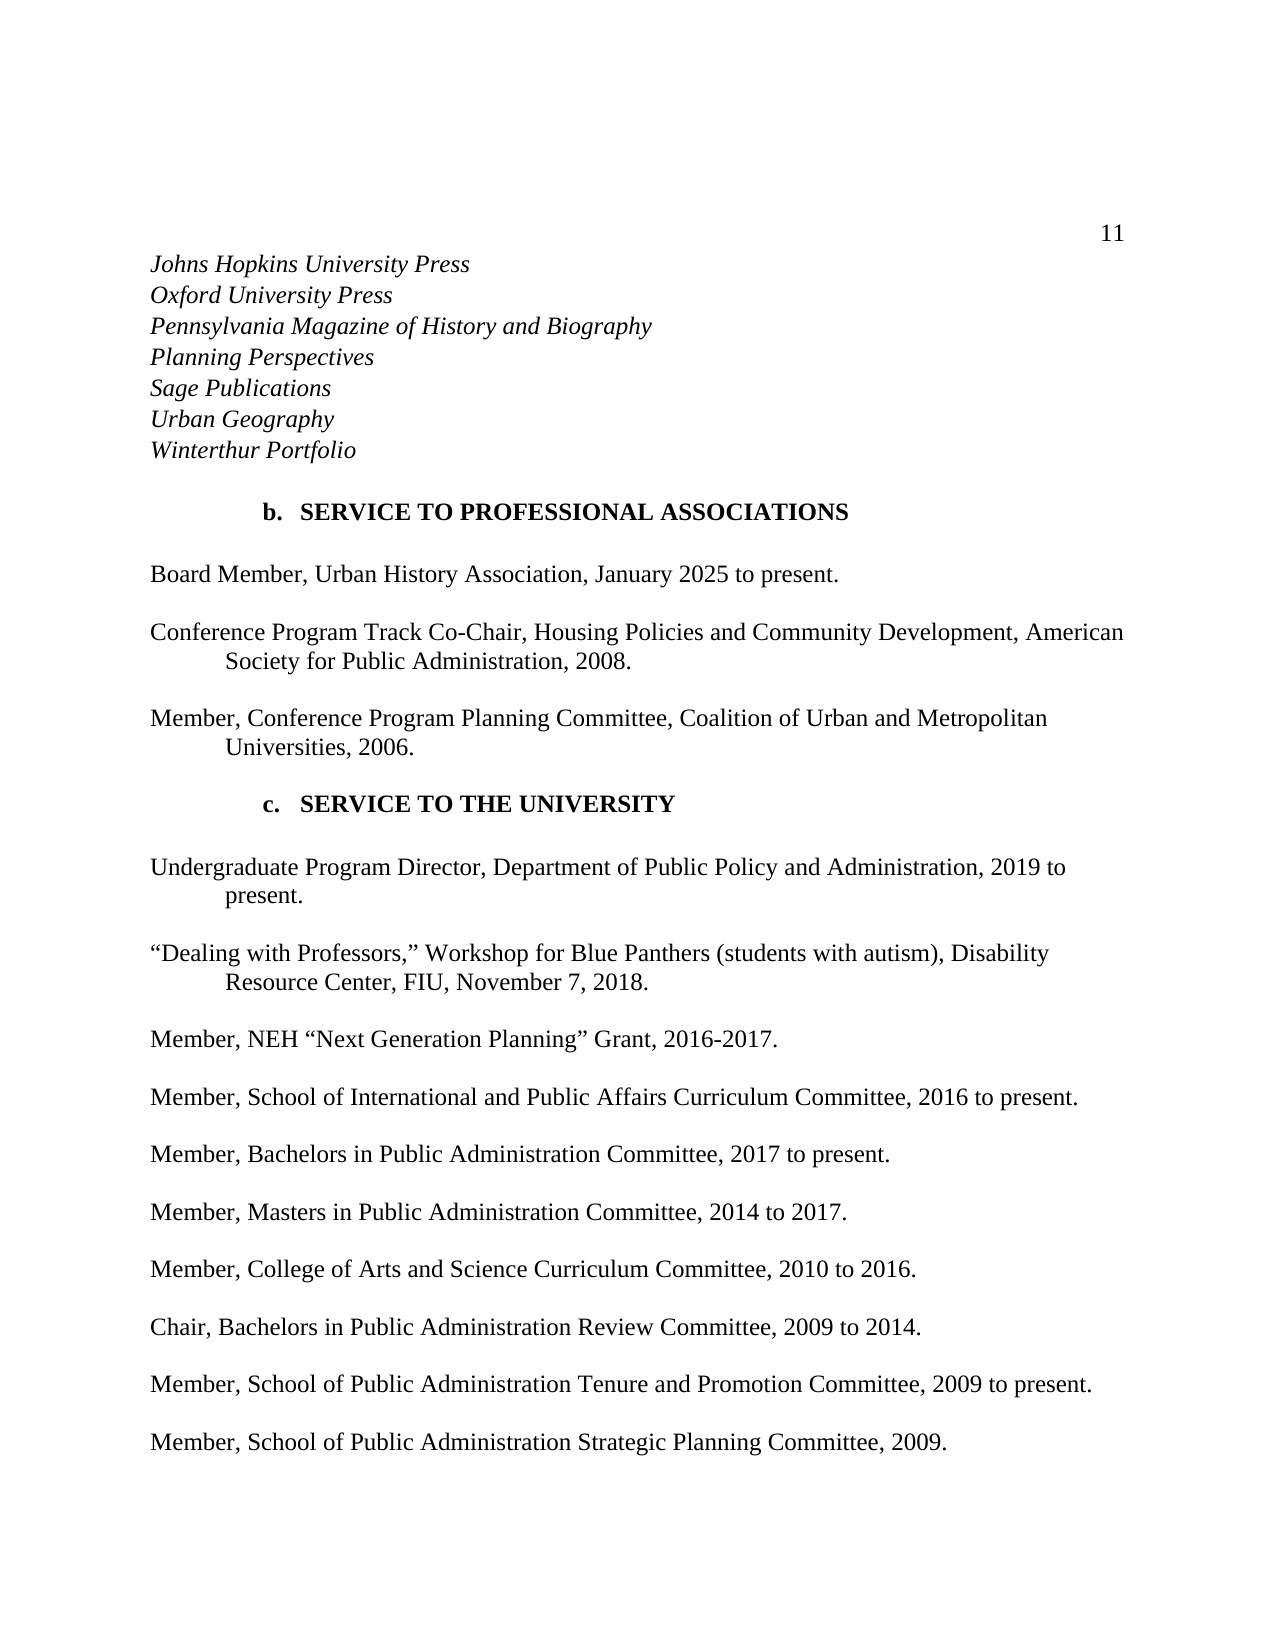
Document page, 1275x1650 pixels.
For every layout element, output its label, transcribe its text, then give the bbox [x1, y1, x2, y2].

text Planning Perspectives [150, 342, 1125, 371]
list SERVICE TO PROFESSIONAL ASSOCIATIONS [262, 497, 1125, 526]
text Member, School of International and Public Affairs Curriculum Committee, 2016 to present. [150, 1082, 1125, 1110]
text Member, Conference Program Planning Committee, Coalition of Urban and Metropolitan Universities, 2006. [150, 703, 1125, 761]
text Member, Masters in Public Administration Committee, 2014 to 2017. [150, 1197, 1125, 1225]
text Undergraduate Program Director, Department of Public Policy and Administration, 2019 to present. [150, 852, 1125, 909]
text Member, College of Arts and Science Curriculum Committee, 2010 to 2016. [150, 1254, 1125, 1283]
text Conference Program Track Co-Chair, Housing Policies and Community Development, American Society for Public Administration, 2008. [150, 617, 1125, 674]
text Board Member, Urban History Association, January 2025 to present. [150, 559, 1125, 588]
text Johns Hopkins University Press [150, 218, 1125, 278]
text Oxford University Press [150, 280, 1125, 309]
text Member, School of Public Administration Tenure and Promotion Committee, 2009 to present. [150, 1369, 1125, 1398]
text Winterthur Portfolio [150, 435, 1125, 464]
text Pennsylvania Magazine of History and Biography [150, 311, 1125, 340]
text “Dealing with Professors,” Workshop for Blue Panthers (students with autism), Disability Resource Center, FIU, November 7, 2018. [150, 938, 1125, 995]
text Urban Geography [150, 404, 1125, 433]
text Chair, Bachelors in Public Administration Review Committee, 2009 to 2014. [150, 1312, 1125, 1340]
text Sage Publications [150, 373, 1125, 402]
text Member, School of Public Administration Strategic Planning Committee, 2009. [150, 1427, 1125, 1455]
list SERVICE TO THE UNIVERSITY [262, 789, 1125, 818]
text Member, NEH “Next Generation Planning” Grant, 2016-2017. [150, 1024, 1125, 1053]
text Member, Bachelors in Public Administration Committee, 2017 to present. [150, 1139, 1125, 1168]
